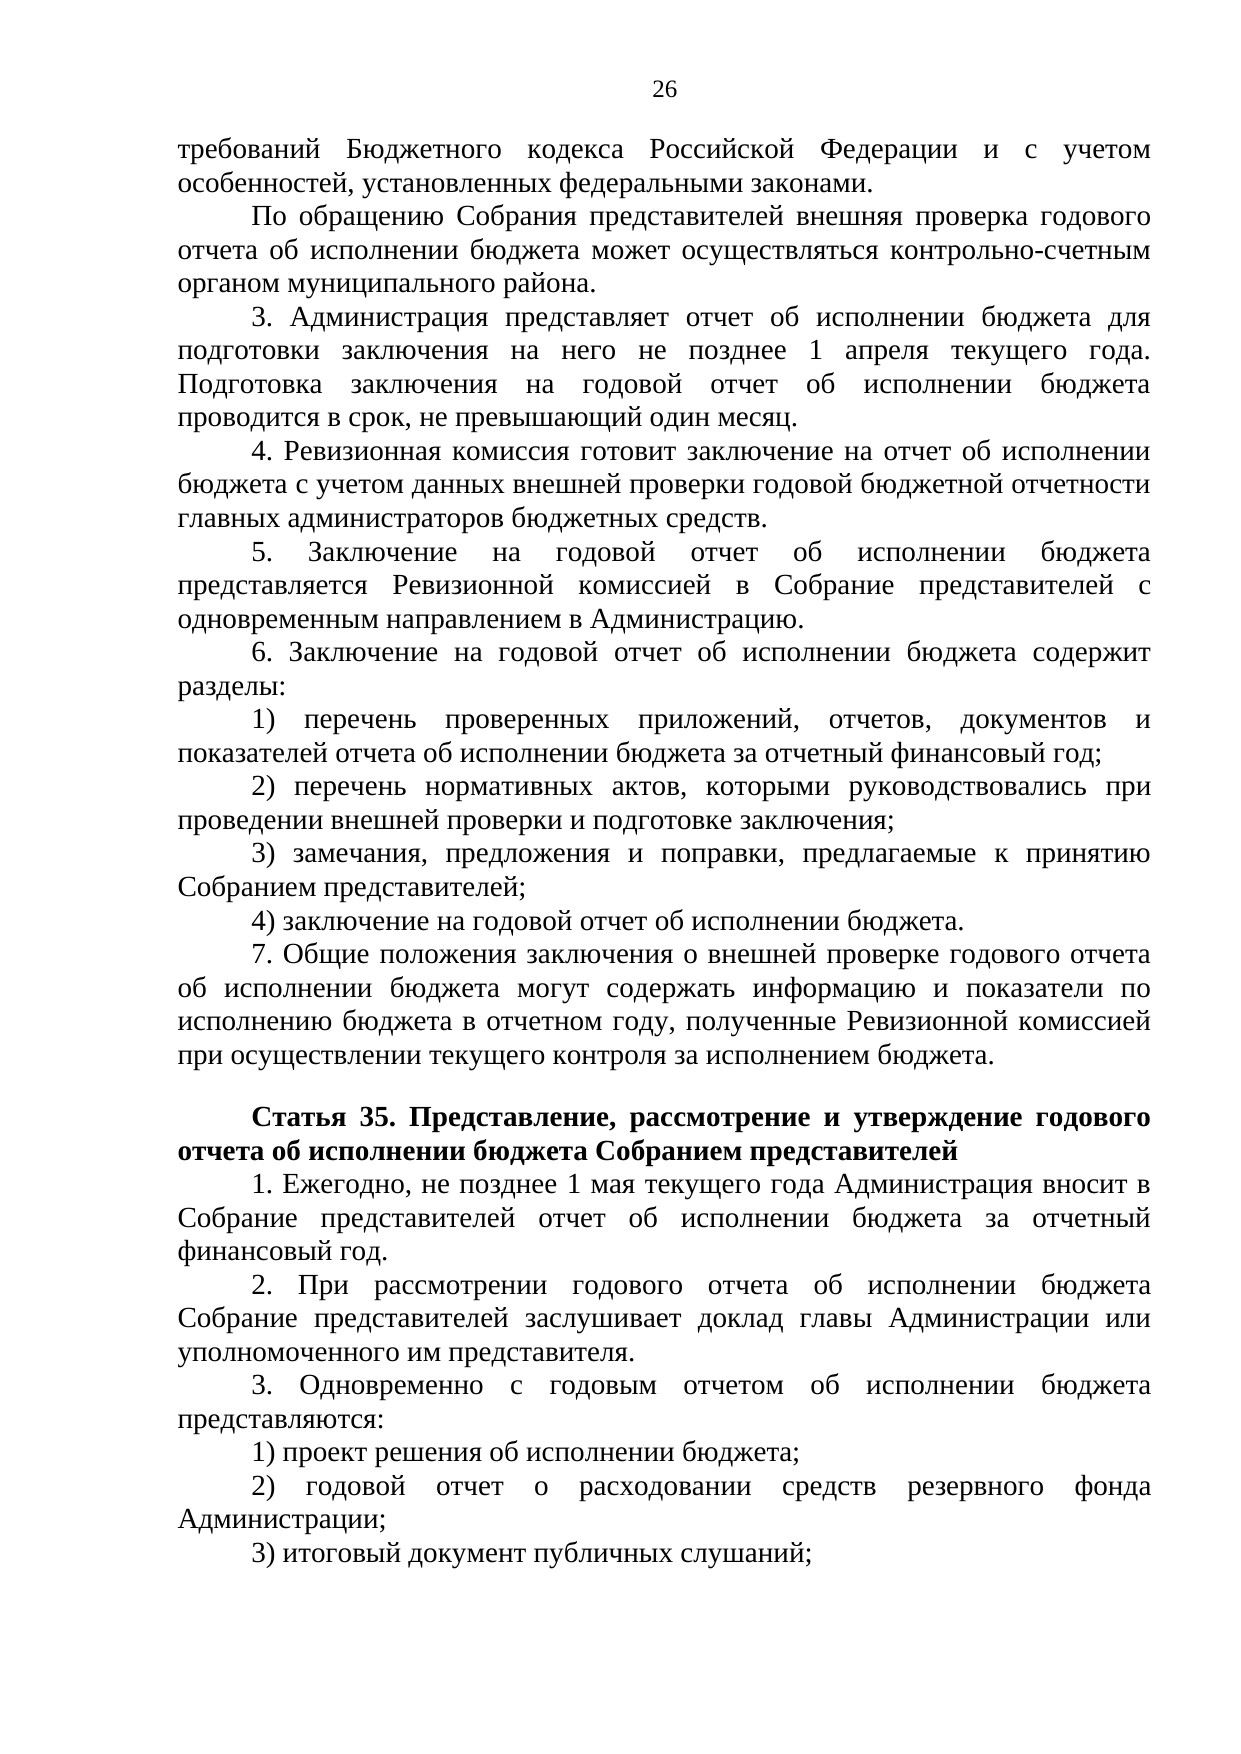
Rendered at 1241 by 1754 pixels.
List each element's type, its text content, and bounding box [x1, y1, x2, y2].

text 1) перечень проверенных приложений, отчетов, документов и показателей отчета об исполнении бюджета за отчетный финансовый год; [177, 701, 1152, 768]
text 4. Ревизионная комиссия готовит заключение на отчет об исполнении бюджета с учетом данных внешней проверки годовой бюджетной отчетности главных администраторов бюджетных средств. [177, 433, 1152, 534]
text 2) годовой отчет о расходовании средств резервного фонда Администрации; [177, 1468, 1152, 1535]
text 4) заключение на годовой отчет об исполнении бюджета. [177, 903, 1152, 936]
text 3. Одновременно с годовым отчетом об исполнении бюджета представляются: [177, 1367, 1152, 1434]
text По обращению Собрания представителей внешняя проверка годового отчета об исполнении бюджета может осуществляться контрольно-счетным органом муниципального района. [177, 198, 1152, 299]
text 1. Ежегодно, не позднее 1 мая текущего года Администрация вносит в Собрание представителей отчет об исполнении бюджета за отчетный финансовый год. [177, 1166, 1152, 1267]
text 1) проект решения об исполнении бюджета; [177, 1434, 1152, 1468]
text 2) перечень нормативных актов, которыми руководствовались при проведении внешней проверки и подготовке заключения; [177, 768, 1152, 836]
text 3) замечания, предложения и поправки, предлагаемые к принятию Собранием представителей; [177, 836, 1152, 903]
text 2. При рассмотрении годового отчета об исполнении бюджета Собрание представителей заслушивает доклад главы Администрации или уполномоченного им представителя. [177, 1267, 1152, 1367]
text 6. Заключение на годовой отчет об исполнении бюджета содержит разделы: [177, 634, 1152, 701]
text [177, 131, 1152, 198]
text 3. Администрация представляет отчет об исполнении бюджета для подготовки заключения на него не позднее 1 апреля текущего года. Подготовка заключения на годовой отчет об исполнении бюджета проводится в срок, не превышающий один месяц. [177, 299, 1152, 433]
text 5. Заключение на годовой отчет об исполнении бюджета представляется Ревизионной комиссией в Собрание представителей с одновременным направлением в Администрацию. [177, 534, 1152, 634]
text Статья 35. Представление, рассмотрение и утверждение годового отчета об исполнении бюджета Собранием представителей [177, 1099, 1152, 1166]
text 3) итоговый документ публичных слушаний; [177, 1535, 1152, 1569]
text 7. Общие положения заключения о внешней проверке годового отчета об исполнении бюджета могут содержать информацию и показатели по исполнению бюджета в отчетном году, полученные Ревизионной комиссией при осуществлении текущего контроля за исполнением бюджета. [177, 936, 1152, 1070]
